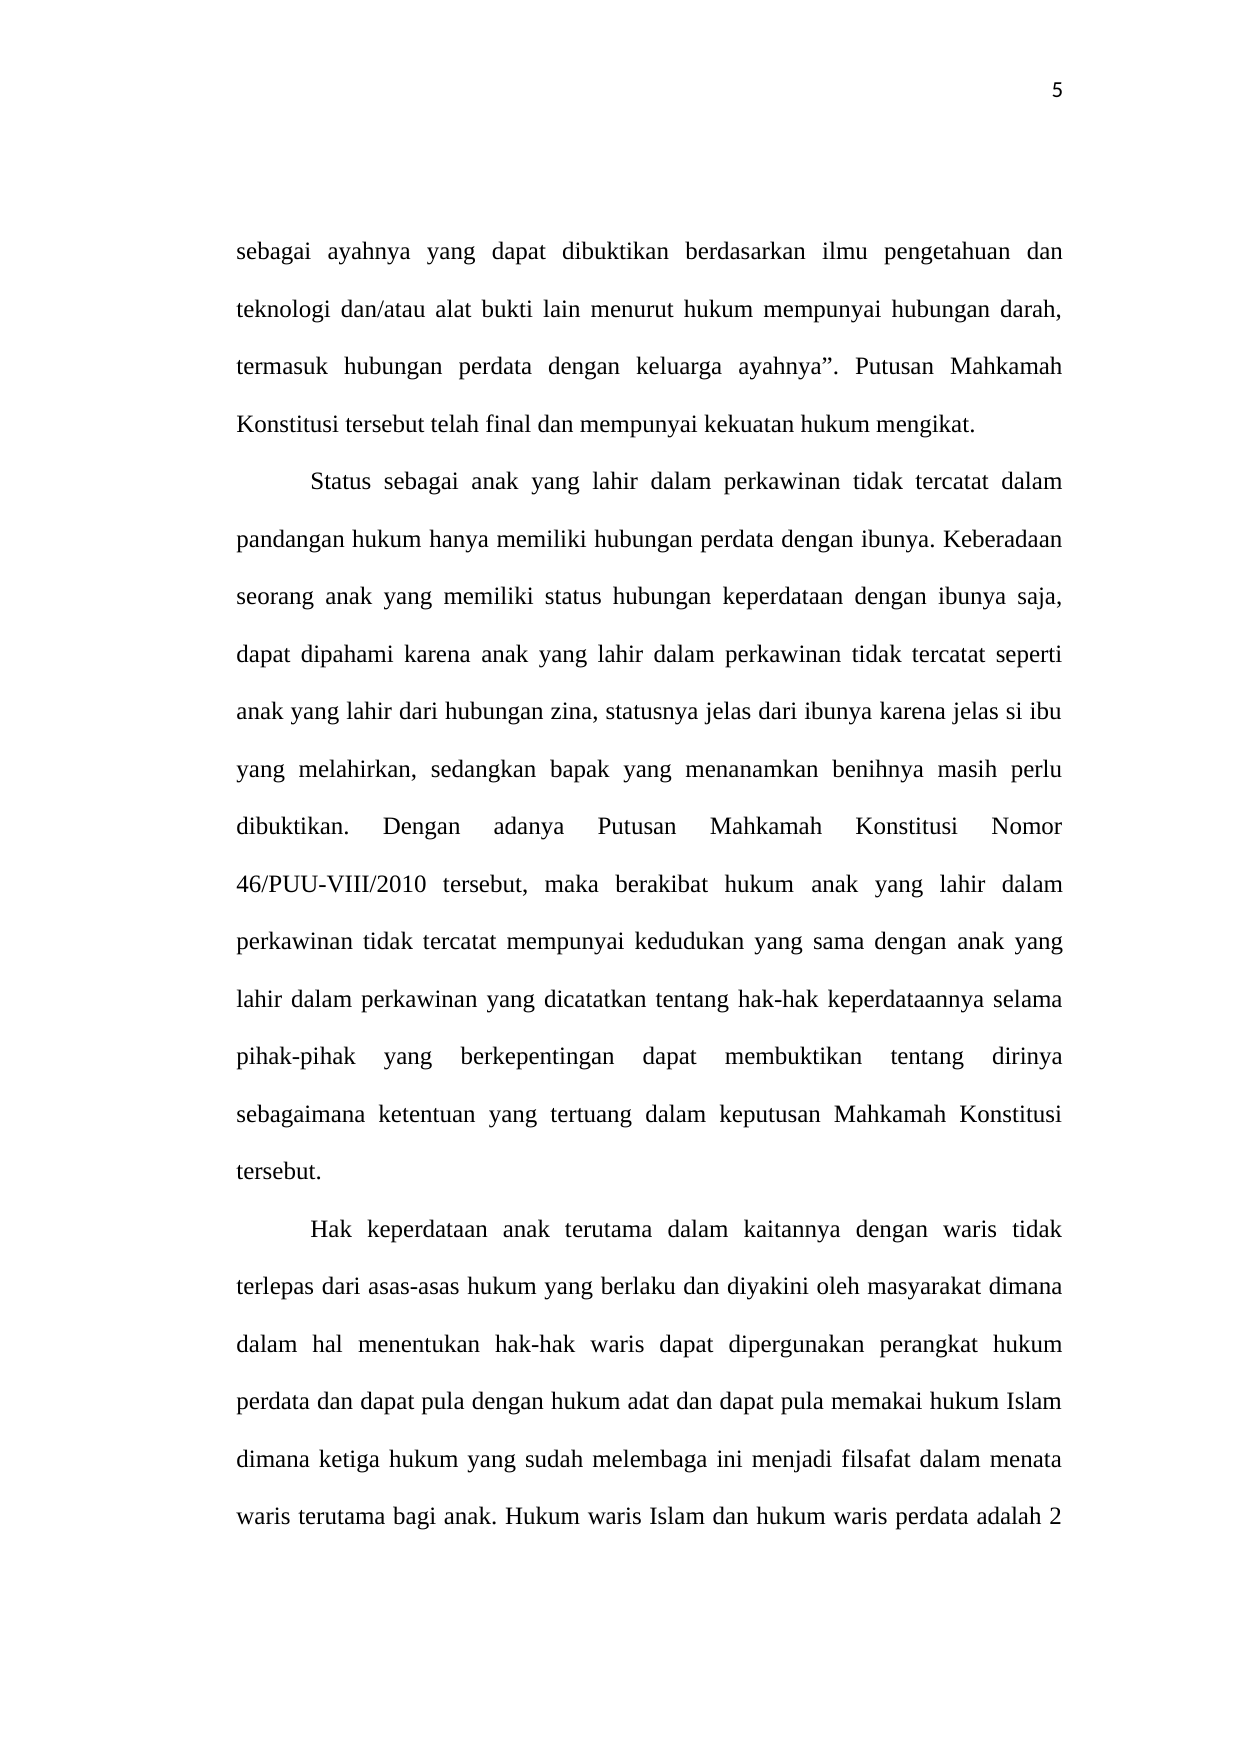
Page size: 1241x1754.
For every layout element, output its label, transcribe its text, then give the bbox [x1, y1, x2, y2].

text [236, 1214, 1063, 1530]
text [236, 236, 1063, 437]
text Status sebagai anak yang lahir dalam perkawinan tidak tercatat dalam pandangan hukum hanya memiliki hubungan perdata dengan ibunya. Keberadaan seorang anak yang memiliki status hubungan keperdataan dengan ibunya saja, dapat dipahami karena anak yang lahir dalam perkawinan tidak tercatat seperti anak yang lahir dari hubungan zina, statusnya jelas dari ibunya karena jelas si ibu yang melahirkan, sedangkan bapak yang menanamkan benihnya masih perlu dibuktikan. Dengan adanya Putusan Mahkamah Konstitusi Nomor 46/PUU-VIII/2010 tersebut, maka berakibat hukum anak yang lahir dalam perkawinan tidak tercatat mempunyai kedudukan yang sama dengan anak yang lahir dalam perkawinan yang dicatatkan tentang hak-hak keperdataannya selama pihak-pihak yang berkepentingan dapat membuktikan tentang dirinya sebagaimana ketentuan yang tertuang dalam keputusan Mahkamah Konstitusi tersebut. [236, 466, 1063, 1185]
